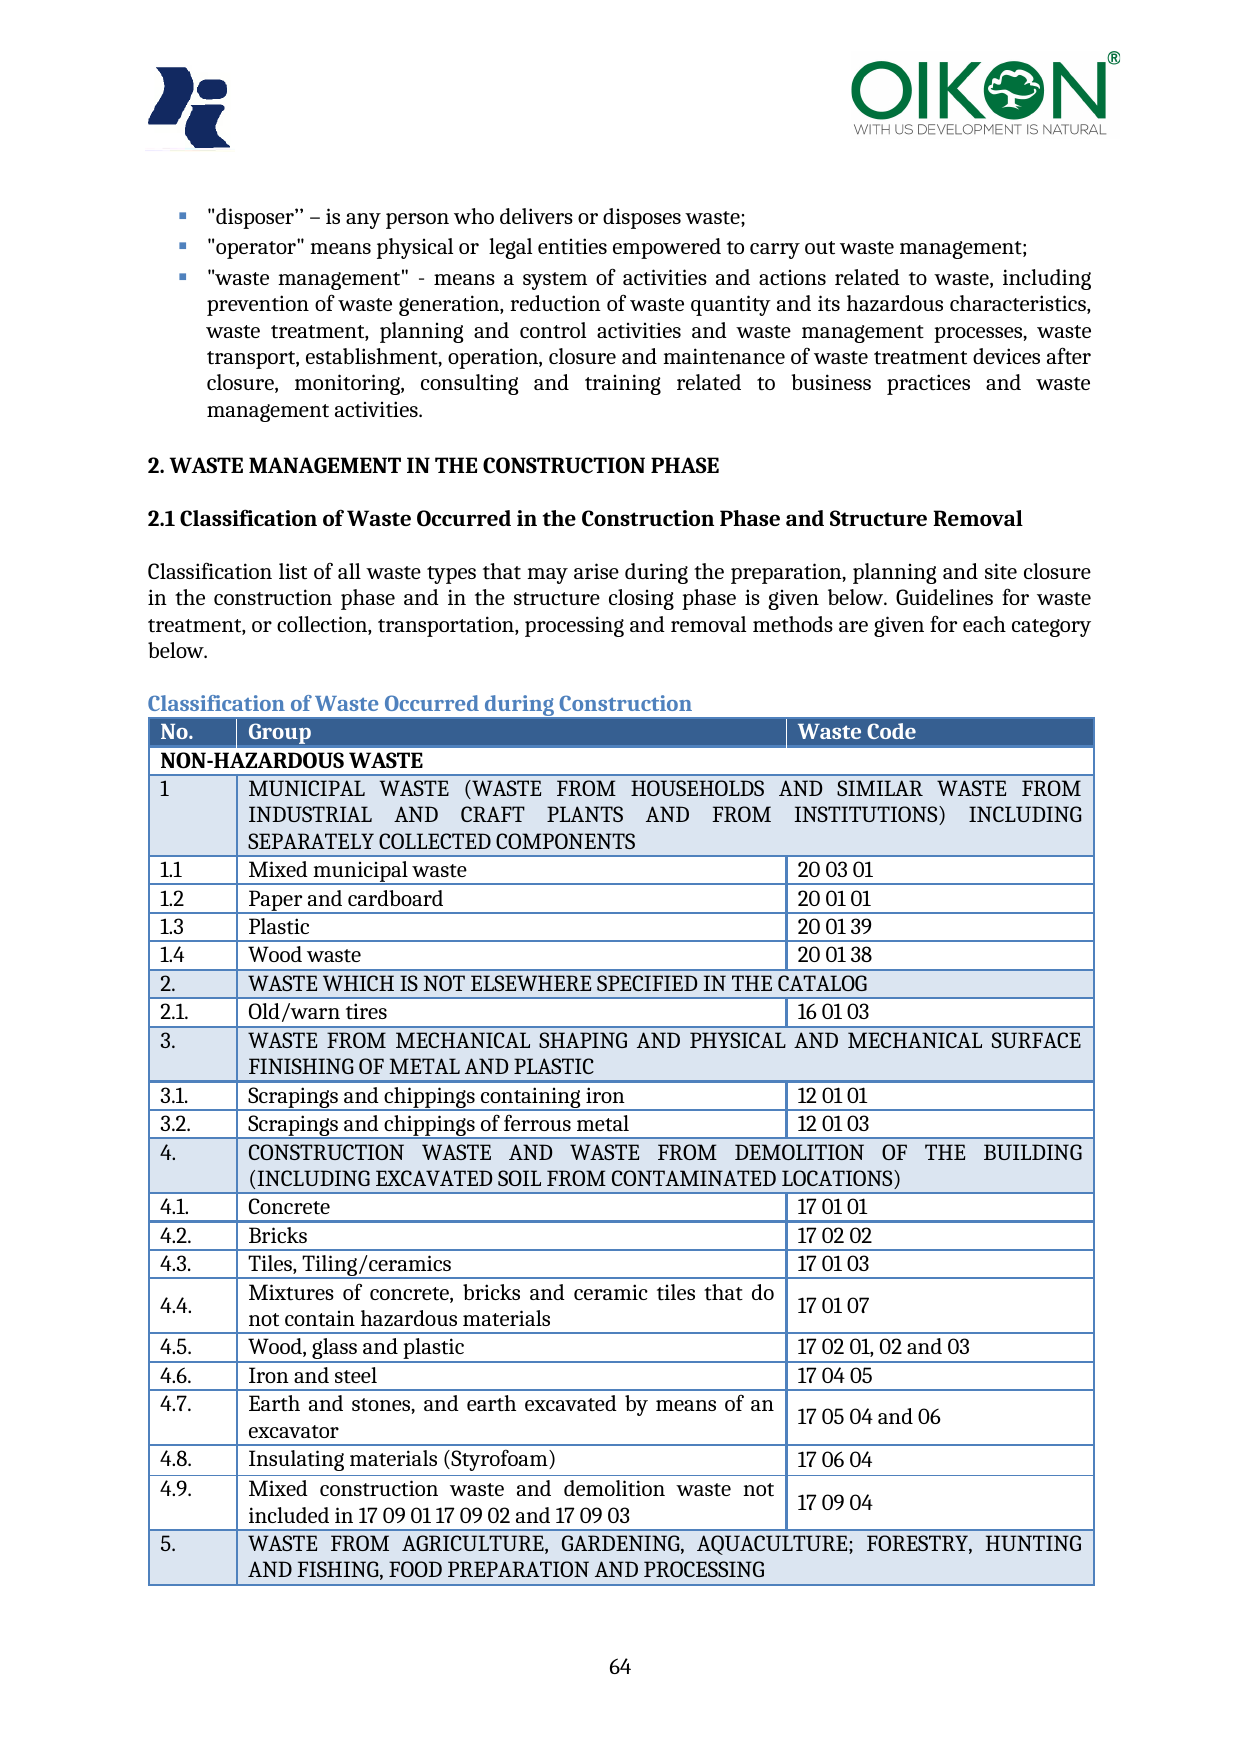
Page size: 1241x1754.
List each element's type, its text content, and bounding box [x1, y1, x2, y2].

table_cell 4.6. [150, 1363, 236, 1389]
table_cell CONSTRUCTION WASTE AND WASTE FROM DEMOLITION OF THE BUILDING (INCLUDING EXCAVATED SOIL FROM CONTAMINATED LOCATIONS) [238, 1139, 1093, 1192]
text "operator" means physical or legal entities empowered to carry out waste management; [177, 234, 1093, 261]
table_cell WASTE WHICH IS NOT ELSEWHERE SPECIFIED IN THE CATALOG [238, 971, 1093, 997]
table_cell 16 01 03 [788, 999, 1093, 1026]
table_cell Old/warn tires [238, 999, 785, 1026]
table_cell 17 09 04 [788, 1476, 1093, 1529]
table_cell 20 01 38 [788, 942, 1093, 969]
table_cell 20 03 01 [788, 857, 1093, 883]
table_cell Earth and stones, and earth excavated by means of an excavator [238, 1391, 785, 1444]
table_cell 2. [150, 971, 236, 997]
table_cell Bricks [238, 1223, 785, 1249]
text Classification of Waste Occurred during Construction [148, 691, 1093, 717]
table_cell 17 05 04 and 06 [788, 1391, 1093, 1444]
table_header Group [237, 719, 786, 745]
table_cell Tiles, Tiling/ceramics [238, 1251, 785, 1277]
table_cell 5. [150, 1531, 236, 1584]
table_cell 4.3. [150, 1251, 236, 1277]
table_cell NON-HAZARDOUS WASTE [150, 748, 1093, 774]
table_cell 1 [150, 776, 236, 855]
table_cell 3.2. [150, 1111, 236, 1137]
table_header Waste Code [787, 719, 1093, 745]
table_cell Mixed construction waste and demolition waste not included in 17 09 01 17 09 02 and 17 09 03 [238, 1476, 785, 1529]
table_cell 17 01 03 [788, 1251, 1093, 1277]
table_cell 1.1 [150, 857, 236, 883]
text "waste management" - means a system of activities and actions related to waste, including prevention of waste generation, reduction of waste quantity and its hazardous characteristics, waste treatment, planning and control activities and waste management processes, waste transport, establishment, operation, closure and maintenance of waste treatment devices after closure, monitoring, consulting and training related to business practices and waste management activities. [177, 265, 1093, 423]
table_cell Plastic [238, 914, 785, 940]
table_cell 4. [150, 1139, 236, 1192]
table_cell 17 01 07 [788, 1279, 1093, 1332]
table_cell 4.1. [150, 1194, 236, 1220]
table_cell Concrete [238, 1194, 785, 1220]
table_cell 17 04 05 [788, 1363, 1093, 1389]
table_cell 1.2 [150, 885, 236, 912]
table_cell Wood waste [238, 942, 785, 969]
table_cell Mixed municipal waste [238, 857, 785, 883]
table_cell 1.3 [150, 914, 236, 940]
table_cell 17 02 02 [788, 1223, 1093, 1249]
table_cell Iron and steel [238, 1363, 785, 1389]
table_cell 4.5. [150, 1334, 236, 1361]
table_cell WASTE FROM MECHANICAL SHAPING AND PHYSICAL AND MECHANICAL SURFACE FINISHING OF METAL AND PLASTIC [238, 1028, 1093, 1080]
table_cell 12 01 01 [788, 1083, 1093, 1109]
table_cell 17 02 01, 02 and 03 [788, 1334, 1093, 1361]
table_cell Scrapings and chippings of ferrous metal [238, 1111, 785, 1137]
table_cell Paper and cardboard [238, 885, 785, 912]
table_cell 4.4. [150, 1279, 236, 1332]
picture [851, 51, 1121, 139]
table_cell 4.7. [150, 1391, 236, 1444]
table_cell Mixtures of concrete, bricks and ceramic tiles that do not contain hazardous materials [238, 1279, 785, 1332]
table_cell 17 06 04 [788, 1446, 1093, 1475]
table_cell WASTE FROM AGRICULTURE, GARDENING, AQUACULTURE; FORESTRY, HUNTING AND FISHING, FOOD PREPARATION AND PROCESSING [238, 1531, 1093, 1584]
table_header No. [150, 719, 236, 745]
table_cell Scrapings and chippings containing iron [238, 1083, 785, 1109]
text 2. WASTE MANAGEMENT IN THE CONSTRUCTION PHASE [148, 453, 1093, 480]
table_cell 3.1. [150, 1083, 236, 1109]
table_cell 4.9. [150, 1476, 236, 1529]
table_cell Wood, glass and plastic [238, 1334, 785, 1361]
table_cell 4.2. [150, 1223, 236, 1249]
text "disposer’’ – is any person who delivers or disposes waste; [177, 204, 1093, 230]
table_cell Insulating materials (Styrofoam) [238, 1446, 785, 1475]
table_cell 1.4 [150, 942, 236, 969]
table_cell 17 01 01 [788, 1194, 1093, 1220]
table_cell 12 01 03 [788, 1111, 1093, 1137]
text Classification list of all waste types that may arise during the preparation, planning and site closure in the construction phase and in the structure closing phase is given below. Guidelines for waste treatment, or collection, transportation, processing and removal methods are given for each category below. [148, 559, 1093, 664]
table_cell MUNICIPAL WASTE (WASTE FROM HOUSEHOLDS AND SIMILAR WASTE FROM INDUSTRIAL AND CRAFT PLANTS AND FROM INSTITUTIONS) INCLUDING SEPARATELY COLLECTED COMPONENTS [238, 776, 1093, 855]
table_cell 4.8. [150, 1446, 236, 1475]
text 2.1 Classification of Waste Occurred in the Construction Phase and Structure Removal [148, 506, 1093, 532]
table_cell 20 01 01 [788, 885, 1093, 912]
table_cell 20 01 39 [788, 914, 1093, 940]
table_cell 2.1. [150, 999, 236, 1026]
table_cell 3. [150, 1028, 236, 1080]
